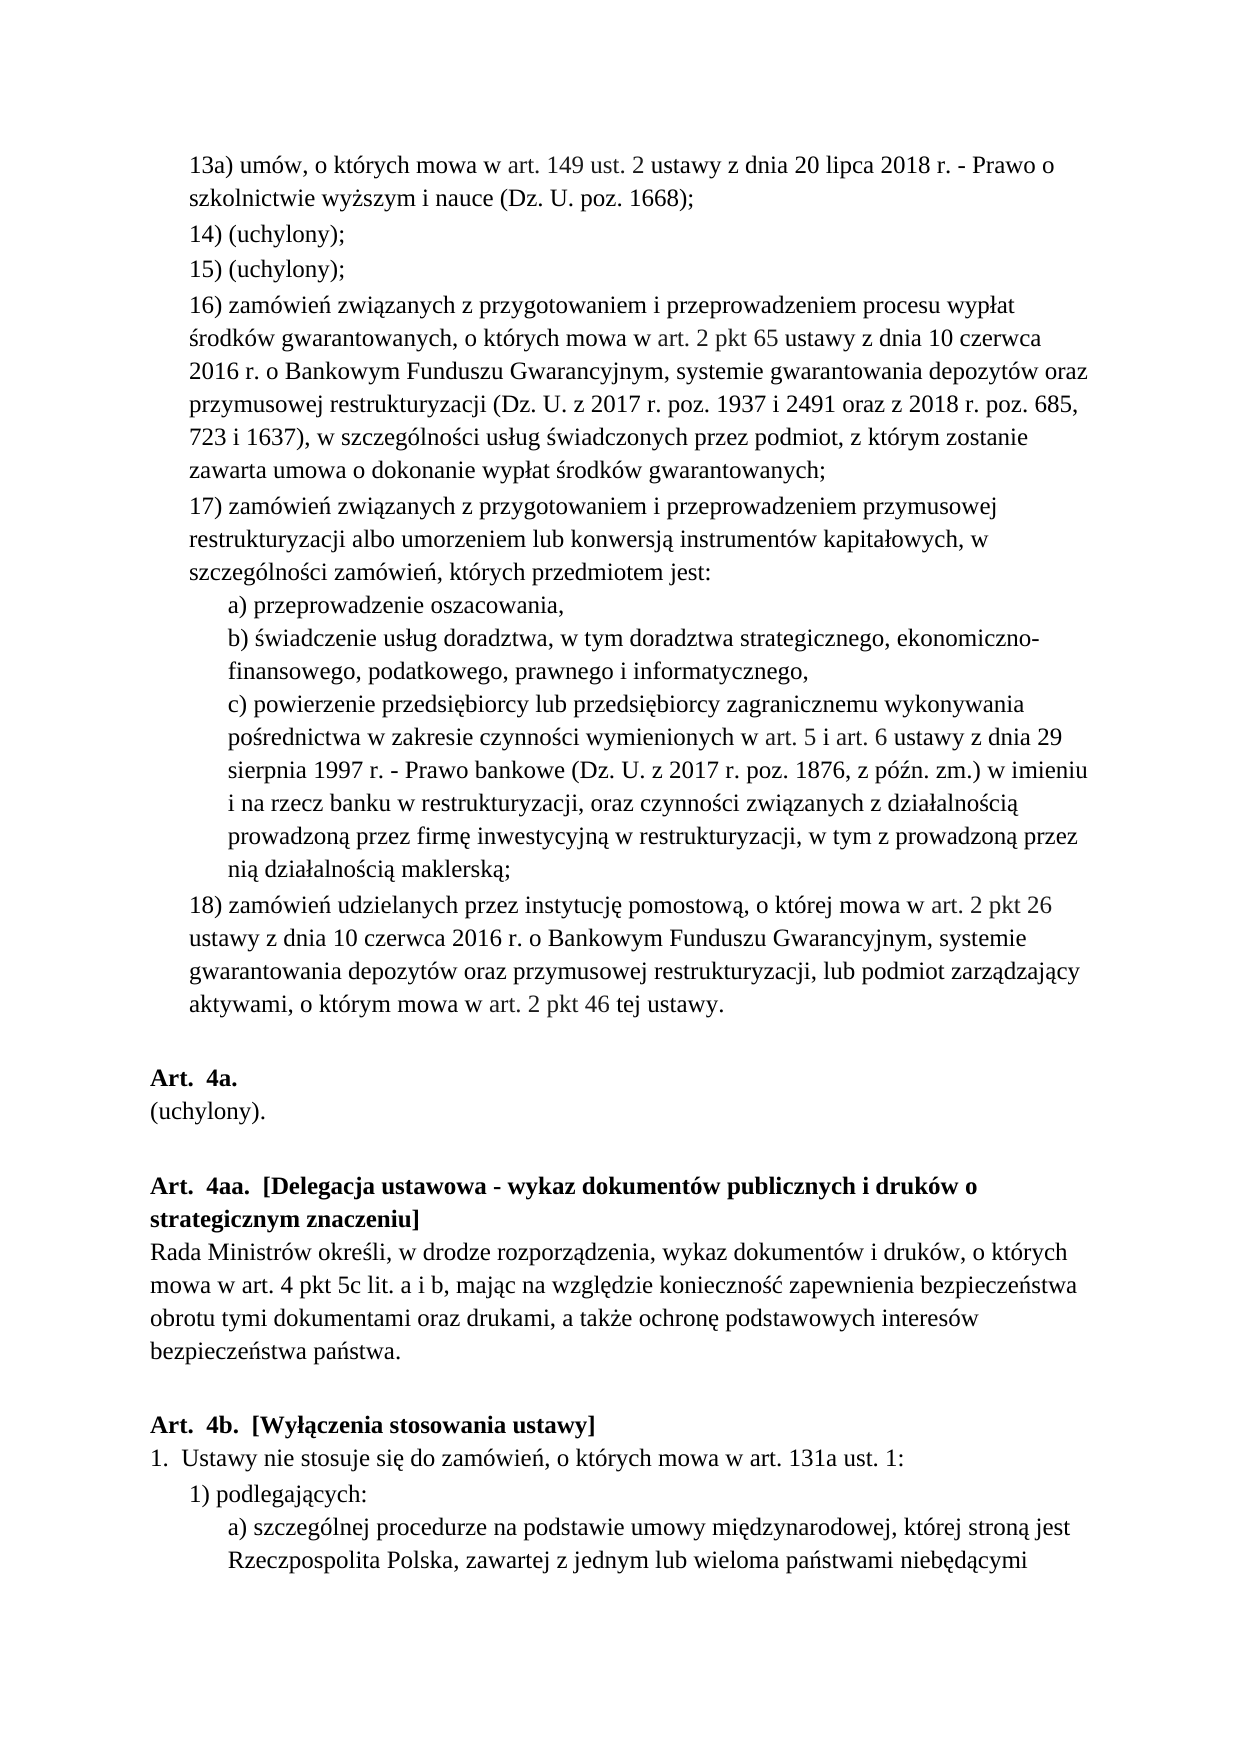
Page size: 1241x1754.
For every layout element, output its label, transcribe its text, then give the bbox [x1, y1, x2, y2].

text Rada Ministrów określi, w drodze rozporządzenia, wykaz dokumentów i druków, o których mowa w art. 4 pkt 5c lit. a i b, mając na względzie konieczność zapewnienia bezpieczeństwa obrotu tymi dokumentami oraz drukami, a także ochronę podstawowych interesów bezpieczeństwa państwa. [150, 1237, 1090, 1365]
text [228, 1512, 1090, 1574]
text 18) zamówień udzielanych przez instytucję pomostową, o której mowa w art. 2 pkt 26 ustawy z dnia 10 czerwca 2016 r. o Bankowym Funduszu Gwarancyjnym, systemie gwarantowania depozytów oraz przymusowej restrukturyzacji, lub podmiot zarządzający aktywami, o którym mowa w art. 2 pkt 46 tej ustawy. [189, 890, 1090, 1018]
text 1. Ustawy nie stosuje się do zamówień, o których mowa w art. 131a ust. 1: [150, 1443, 1090, 1472]
text 14) (uchylony); [189, 219, 1090, 247]
text 16) zamówień związanych z przygotowaniem i przeprowadzeniem procesu wypłat środków gwarantowanych, o których mowa w art. 2 pkt 65 ustawy z dnia 10 czerwca 2016 r. o Bankowym Funduszu Gwarancyjnym, systemie gwarantowania depozytów oraz przymusowej restrukturyzacji (Dz. U. z 2017 r. poz. 1937 i 2491 oraz z 2018 r. poz. 685, 723 i 1637), w szczególności usług świadczonych przez podmiot, z którym zostanie zawarta umowa o dokonanie wypłat środków gwarantowanych; [189, 290, 1090, 484]
text 17) zamówień związanych z przygotowaniem i przeprowadzeniem przymusowej restrukturyzacji albo umorzeniem lub konwersją instrumentów kapitałowych, w szczególności zamówień, których przedmiotem jest: [189, 491, 1090, 586]
text (uchylony). [150, 1096, 1090, 1125]
text Art. 4aa. [Delegacja ustawowa - wykaz dokumentów publicznych i druków o strategicznym znaczeniu] [150, 1171, 1090, 1233]
text 13a) umów, o których mowa w art. 149 ust. 2 ustawy z dnia 20 lipca 2018 r. - Prawo o szkolnictwie wyższym i nauce (Dz. U. poz. 1668); [189, 150, 1090, 212]
text 1) podlegających: [189, 1479, 1090, 1508]
text a) przeprowadzenie oszacowania, [228, 590, 1090, 619]
text c) powierzenie przedsiębiorcy lub przedsiębiorcy zagranicznemu wykonywania pośrednictwa w zakresie czynności wymienionych w art. 5 i art. 6 ustawy z dnia 29 sierpnia 1997 r. - Prawo bankowe (Dz. U. z 2017 r. poz. 1876, z późn. zm.) w imieniu i na rzecz banku w restrukturyzacji, oraz czynności związanych z działalnością prowadzoną przez firmę inwestycyjną w restrukturyzacji, w tym z prowadzoną przez nią działalnością maklerską; [228, 689, 1090, 883]
text Art. 4b. [Wyłączenia stosowania ustawy] [150, 1410, 1090, 1439]
text 15) (uchylony); [189, 254, 1090, 283]
text b) świadczenie usług doradztwa, w tym doradztwa strategicznego, ekonomiczno-finansowego, podatkowego, prawnego i informatycznego, [228, 623, 1090, 685]
text Art. 4a. [150, 1063, 1090, 1092]
